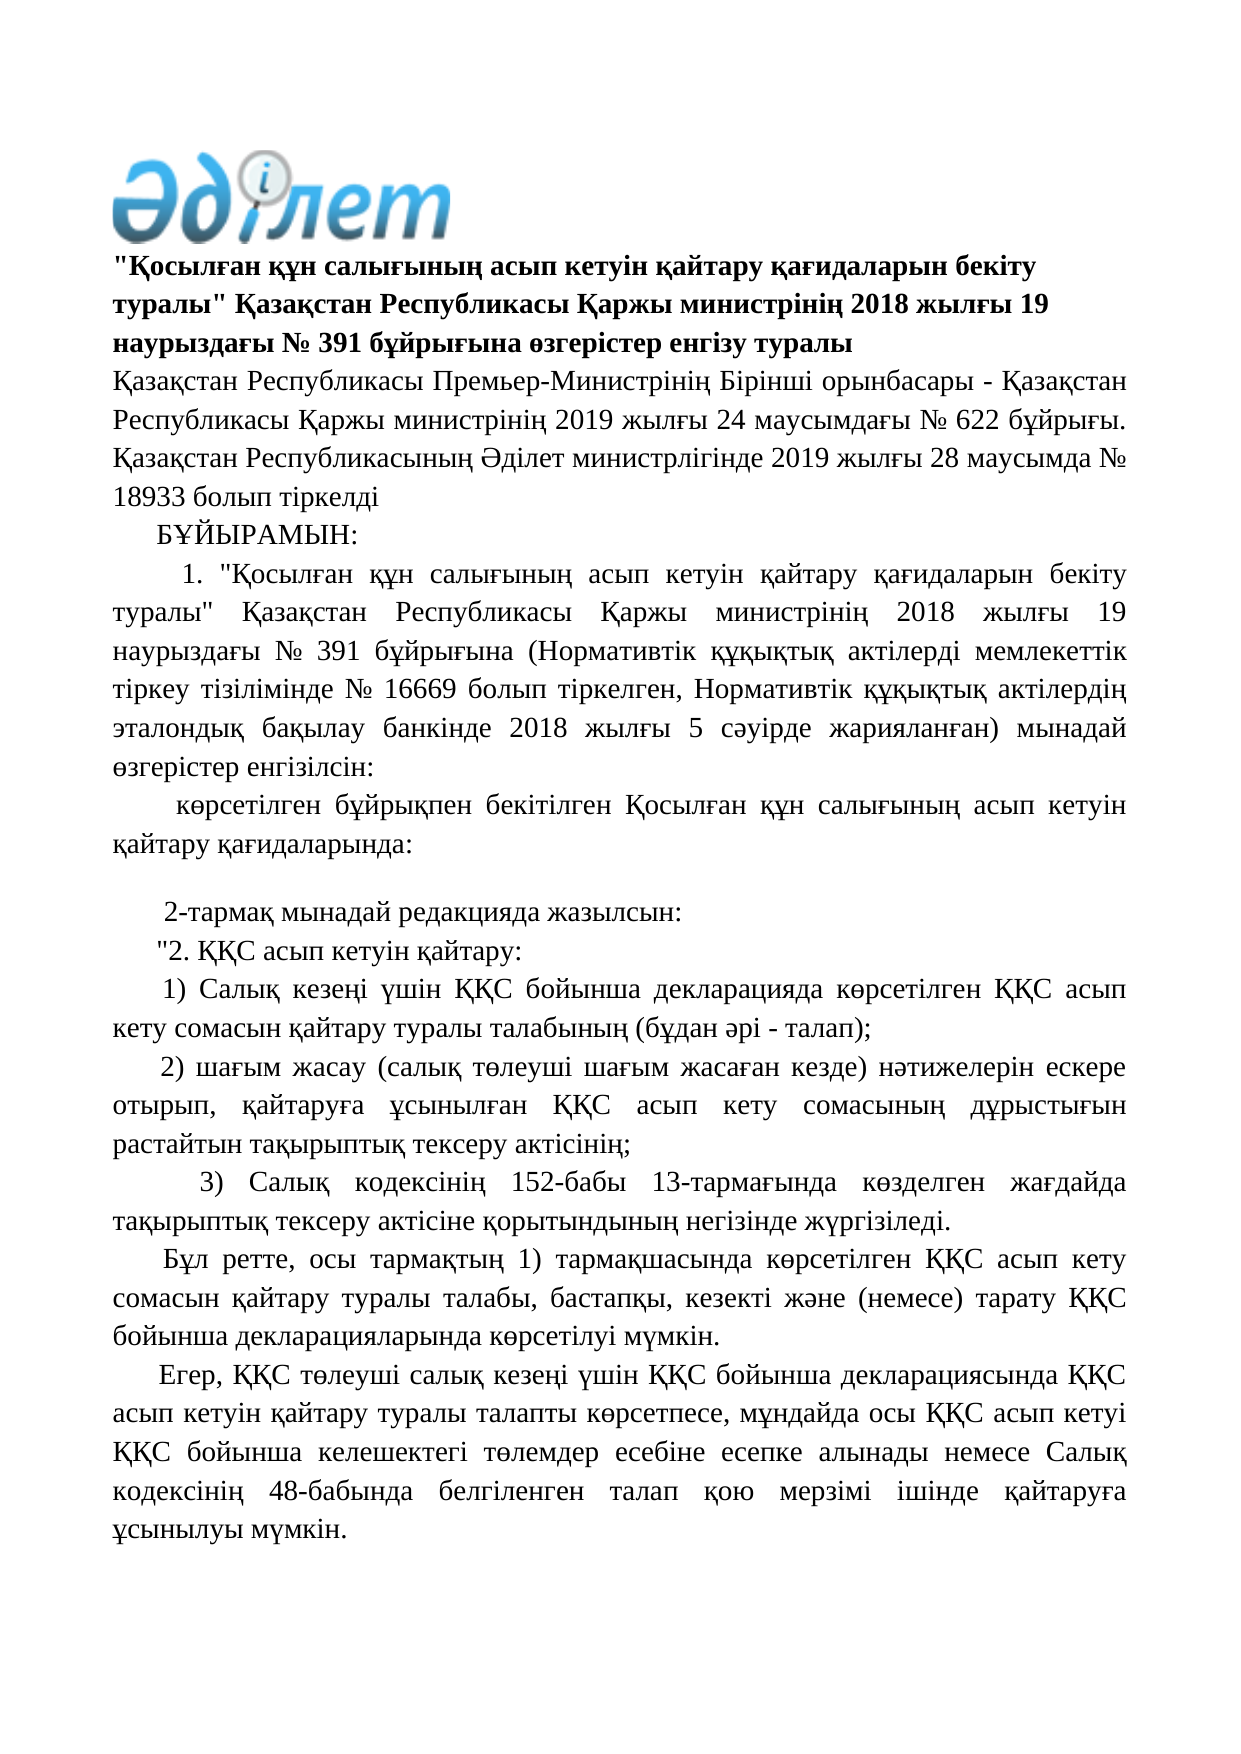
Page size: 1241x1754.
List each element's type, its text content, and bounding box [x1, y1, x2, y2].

text "2. ҚҚС асып кетуін қайтару: [112, 933, 1128, 967]
text Қазақстан Республикасы Премьер-Министрінің Бірінші орынбасары - Қазақстан Республикасы Қаржы министрінің 2019 жылғы 24 маусымдағы № 622 бұйрығы. Қазақстан Республикасының Әділет министрлігінде 2019 жылғы 28 маусымда № 18933 болып тіркелді [112, 363, 1128, 512]
text 1. "Қосылған құн салығының асып кетуін қайтару қағидаларын бекіту туралы" Қазақстан Республикасы Қаржы министрінің 2018 жылғы 19 наурыздағы № 391 бұйрығына (Нормативтік құқықтық актілерді мемлекеттік тіркеу тізілімінде № 16669 болып тіркелген, Нормативтік құқықтық актілердің эталондық бақылау банкінде 2018 жылғы 5 сәуірде жарияланған) мынадай өзгерістер енгізілсін: [112, 556, 1128, 782]
text 2-тармақ мынадай редакцияда жазылсын: [112, 894, 1128, 928]
text 1) Салық кезеңі үшін ҚҚС бойынша декларацияда көрсетілген ҚҚС асып кету сомасын қайтару туралы талабының (бұдан әрі - талап); [112, 972, 1128, 1044]
text "Қосылған құн салығының асып кетуін қайтару қағидаларын бекіту туралы" Қазақстан Республикасы Қаржы министрінің 2018 жылғы 19 наурыздағы № 391 бұйрығына өзгерістер енгізу туралы [112, 248, 1128, 358]
text Бұл ретте, осы тармақтың 1) тармақшасында көрсетілген ҚҚС асып кету сомасын қайтару туралы талабы, бастапқы, кезекті және (немесе) тарату ҚҚС бойынша декларацияларында көрсетілуі мүмкін. [112, 1241, 1128, 1352]
text 3) Салық кодексінің 152-бабы 13-тармағында көзделген жағдайда тақырыптық тексеру актісіне қорытындының негізінде жүргізіледі. [112, 1164, 1128, 1236]
text көрсетілген бұйрықпен бекітілген Қосылған құн салығының асып кетуін қайтару қағидаларында: [112, 787, 1128, 859]
text БҰЙЫРАМЫН: [112, 517, 1128, 551]
text 2) шағым жасау (салық төлеуші шағым жасаған кезде) нәтижелерін ескере отырып, қайтаруға ұсынылған ҚҚС асып кету сомасының дұрыстығын растайтын тақырыптық тексеру актісінің; [112, 1049, 1128, 1159]
text Егер, ҚҚС төлеуші салық кезеңі үшін ҚҚС бойынша декларациясында ҚҚС асып кетуін қайтару туралы талапты көрсетпесе, мұндайда осы ҚҚС асып кетуі ҚҚС бойынша келешектегі төлемдер есебіне есепке алынады немесе Салық кодексінің 48-бабында белгіленген талап қою мерзімі ішінде қайтаруға ұсынылуы мүмкін. [112, 1357, 1128, 1545]
picture [112, 150, 451, 244]
